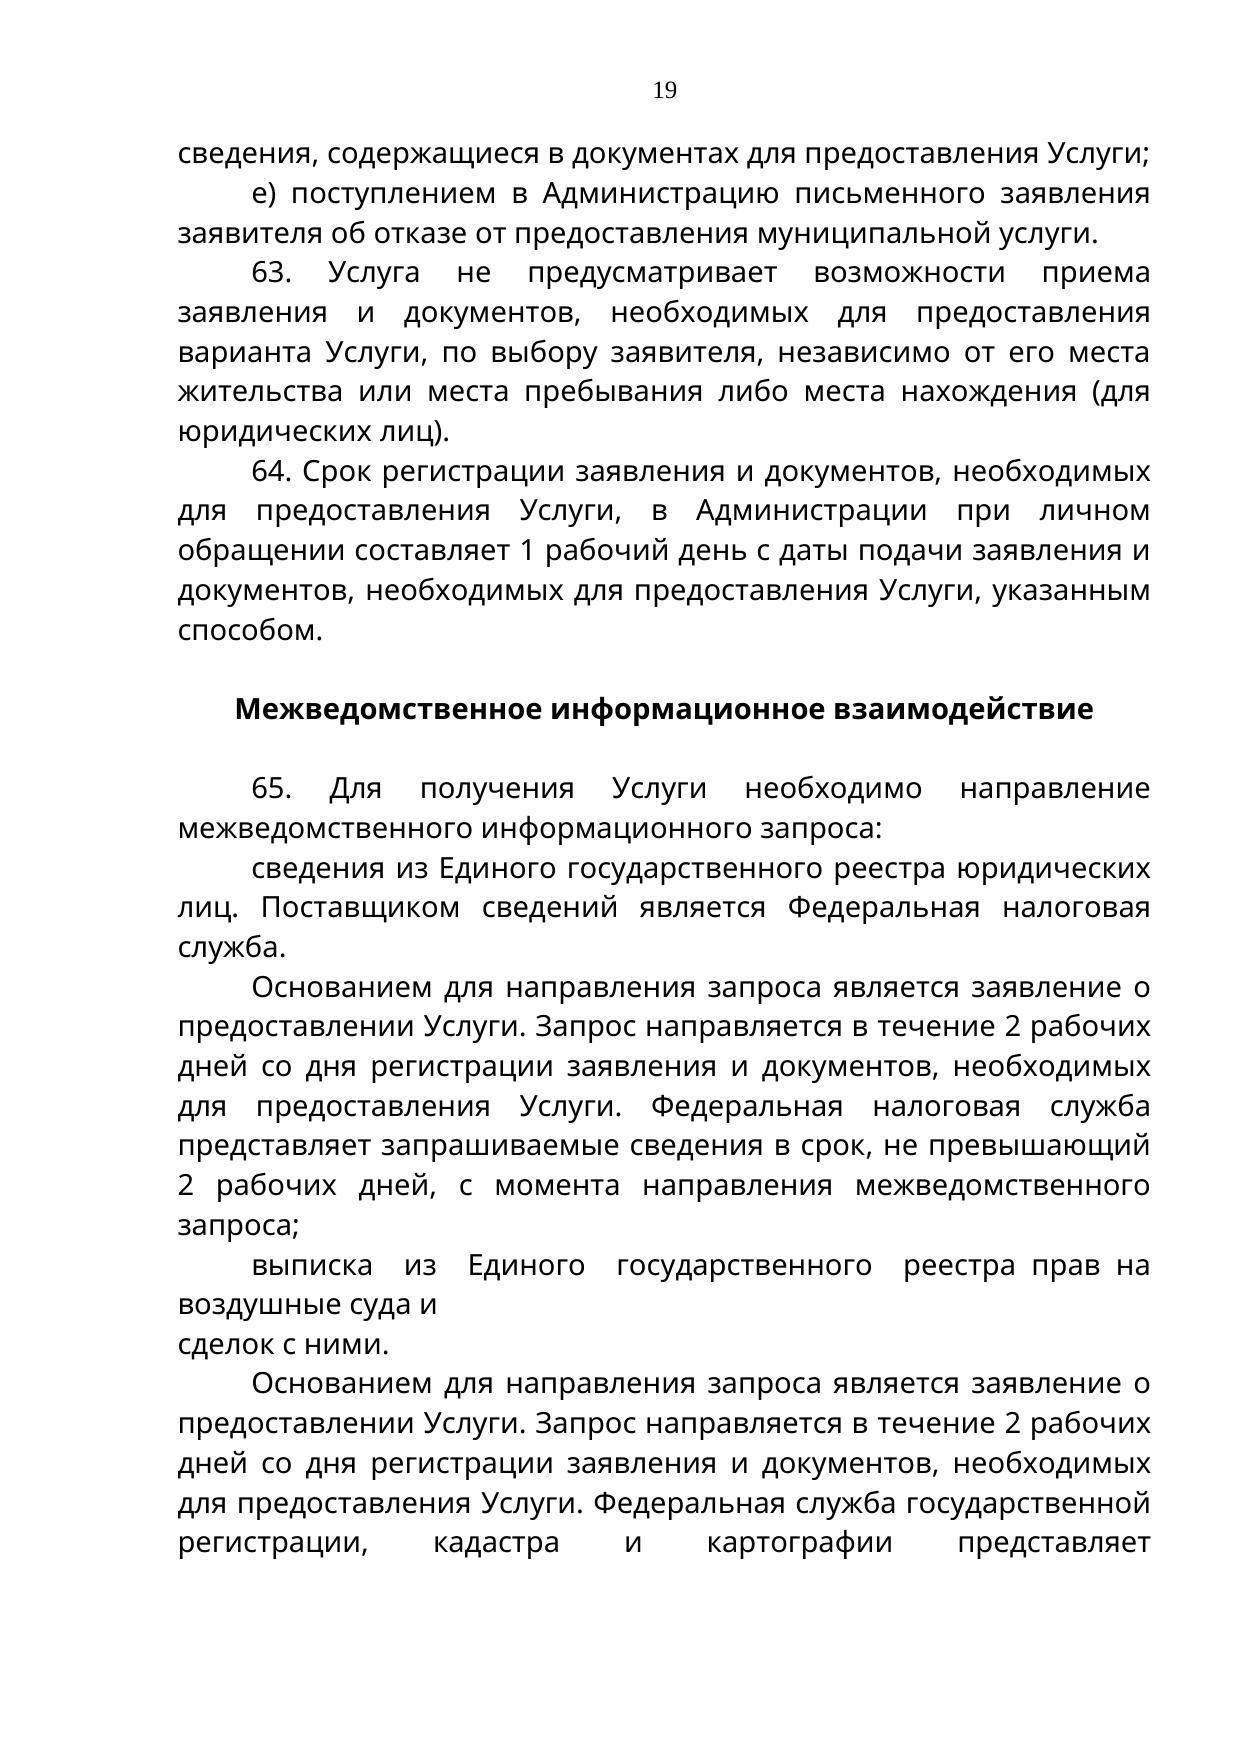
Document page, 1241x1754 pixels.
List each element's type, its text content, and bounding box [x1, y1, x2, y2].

text сведения из Единого государственного реестра юридических лиц. Поставщиком сведений является Федеральная налоговая служба. [177, 847, 1152, 966]
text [177, 1363, 1152, 1561]
text сделок с ними. [177, 1323, 1152, 1363]
text Основанием для направления запроса является заявление о предоставлении Услуги. Запрос направляется в течение 2 рабочих дней со дня регистрации заявления и документов, необходимых для предоставления Услуги. Федеральная налоговая служба представляет запрашиваемые сведения в срок, не превышающий 2 рабочих дней, с момента направления межведомственного запроса; [177, 966, 1152, 1244]
text 64. Срок регистрации заявления и документов, необходимых для предоставления Услуги, в Администрации при личном обращении составляет 1 рабочий день с даты подачи заявления и документов, необходимых для предоставления Услуги, указанным способом. [177, 450, 1152, 648]
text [177, 132, 1152, 172]
text выписка из Единого государственного реестра прав на воздушные суда и [177, 1244, 1152, 1323]
text 65. Для получения Услуги необходимо направление межведомственного информационного запроса: [177, 767, 1152, 847]
text Межведомственное информационное взаимодействие [177, 688, 1152, 728]
text 63. Услуга не предусматривает возможности приема заявления и документов, необходимых для предоставления варианта Услуги, по выбору заявителя, независимо от его места жительства или места пребывания либо места нахождения (для юридических лиц). [177, 252, 1152, 450]
text е) поступлением в Администрацию письменного заявления заявителя об отказе от предоставления муниципальной услуги. [177, 172, 1152, 252]
